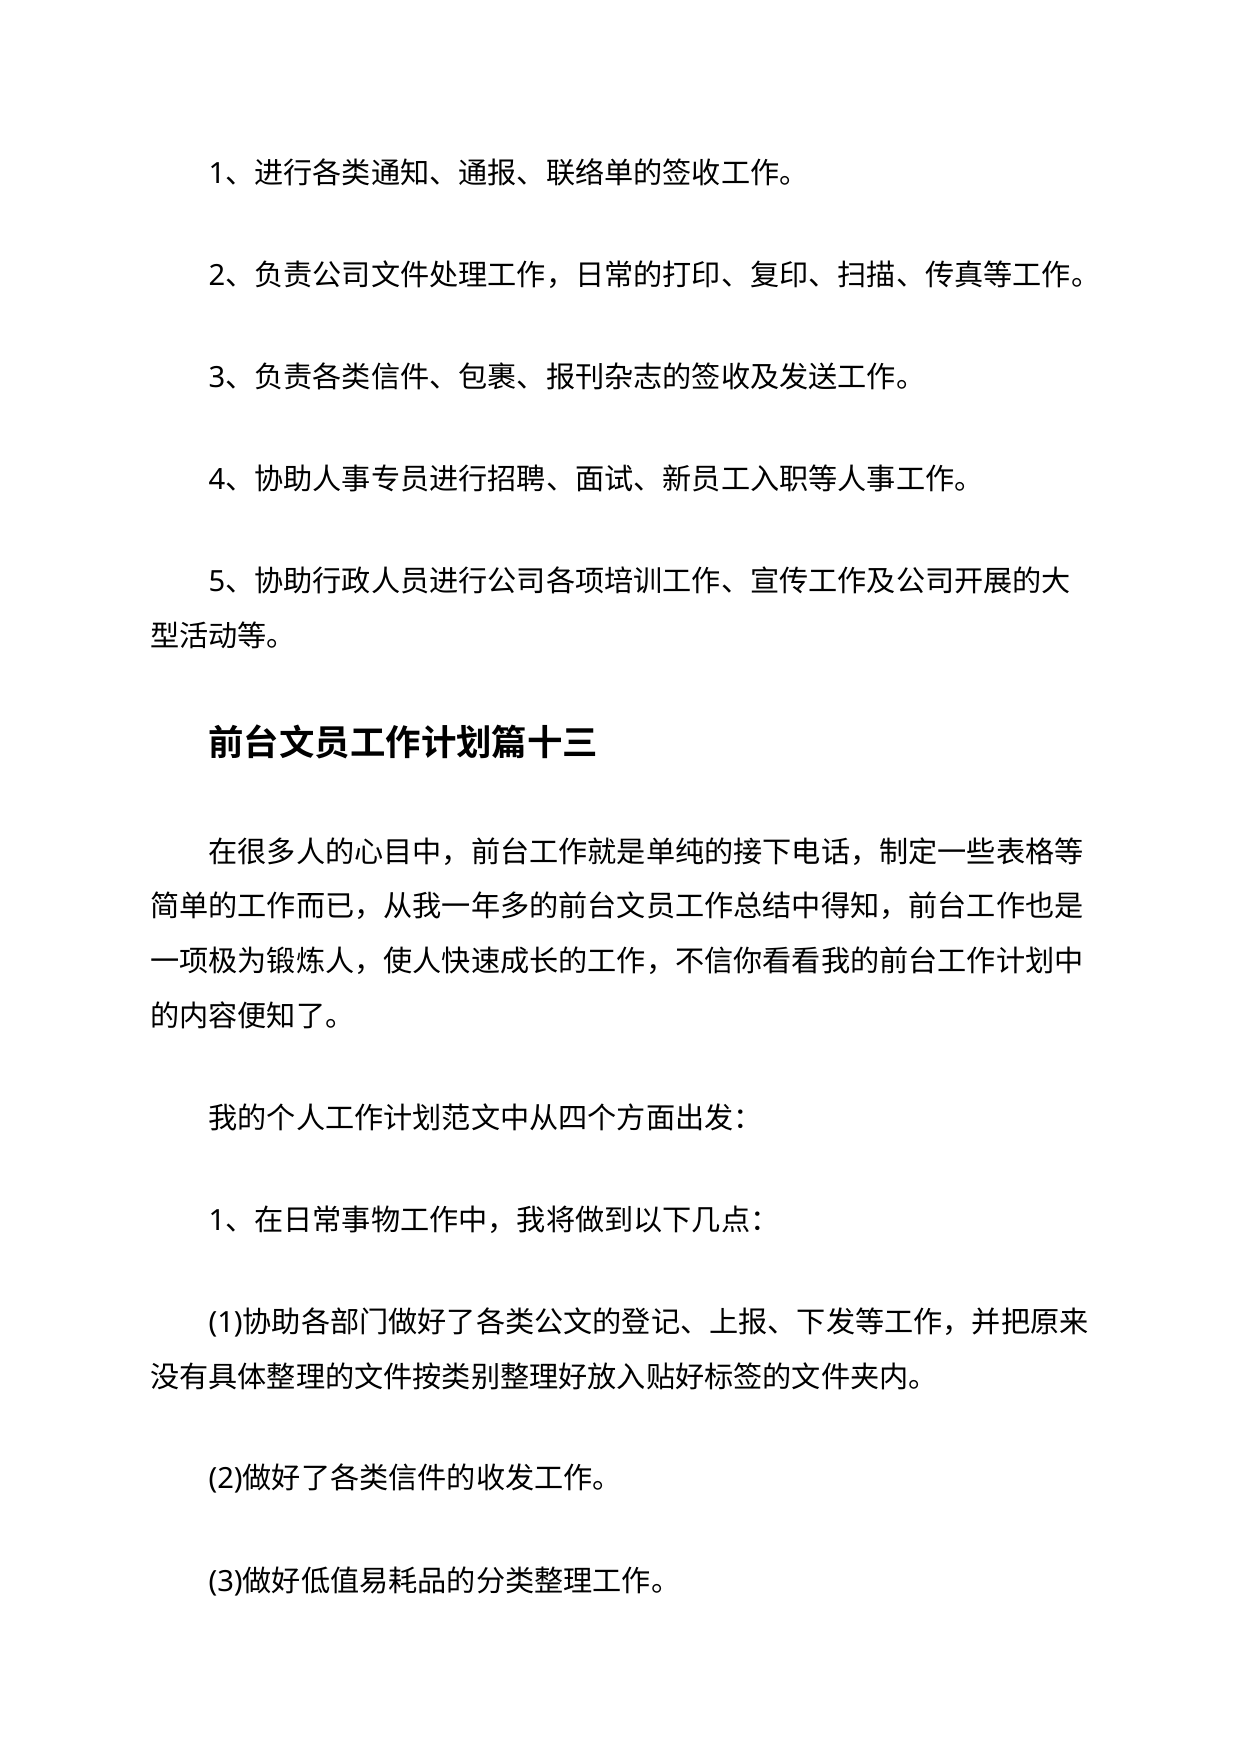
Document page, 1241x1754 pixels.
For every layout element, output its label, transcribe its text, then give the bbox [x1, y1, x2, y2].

text 1、在日常事物工作中，我将做到以下几点： [150, 1196, 1090, 1239]
text (1)协助各部门做好了各类公文的登记、上报、下发等工作，并把原来没有具体整理的文件按类别整理好放入贴好标签的文件夹内。 [150, 1298, 1090, 1396]
text 2、负责公司文件处理工作，日常的打印、复印、扫描、传真等工作。 [150, 252, 1090, 294]
text 4、协助人事专员进行招聘、面试、新员工入职等人事工作。 [150, 456, 1090, 498]
text 1、进行各类通知、通报、联络单的签收工作。 [150, 150, 1090, 192]
text 3、负责各类信件、包裹、报刊杂志的签收及发送工作。 [150, 354, 1090, 396]
text 5、协助行政人员进行公司各项培训工作、宣传工作及公司开展的大型活动等。 [150, 558, 1090, 655]
text 前台文员工作计划篇十三 [150, 715, 1090, 766]
text (3)做好低值易耗品的分类整理工作。 [150, 1557, 1090, 1599]
text 我的个人工作计划范文中从四个方面出发： [150, 1094, 1090, 1137]
text (2)做好了各类信件的收发工作。 [150, 1455, 1090, 1497]
text 在很多人的心目中，前台工作就是单纯的接下电话，制定一些表格等简单的工作而已，从我一年多的前台文员工作总结中得知，前台工作也是一项极为锻炼人，使人快速成长的工作，不信你看看我的前台工作计划中的内容便知了。 [150, 828, 1090, 1035]
